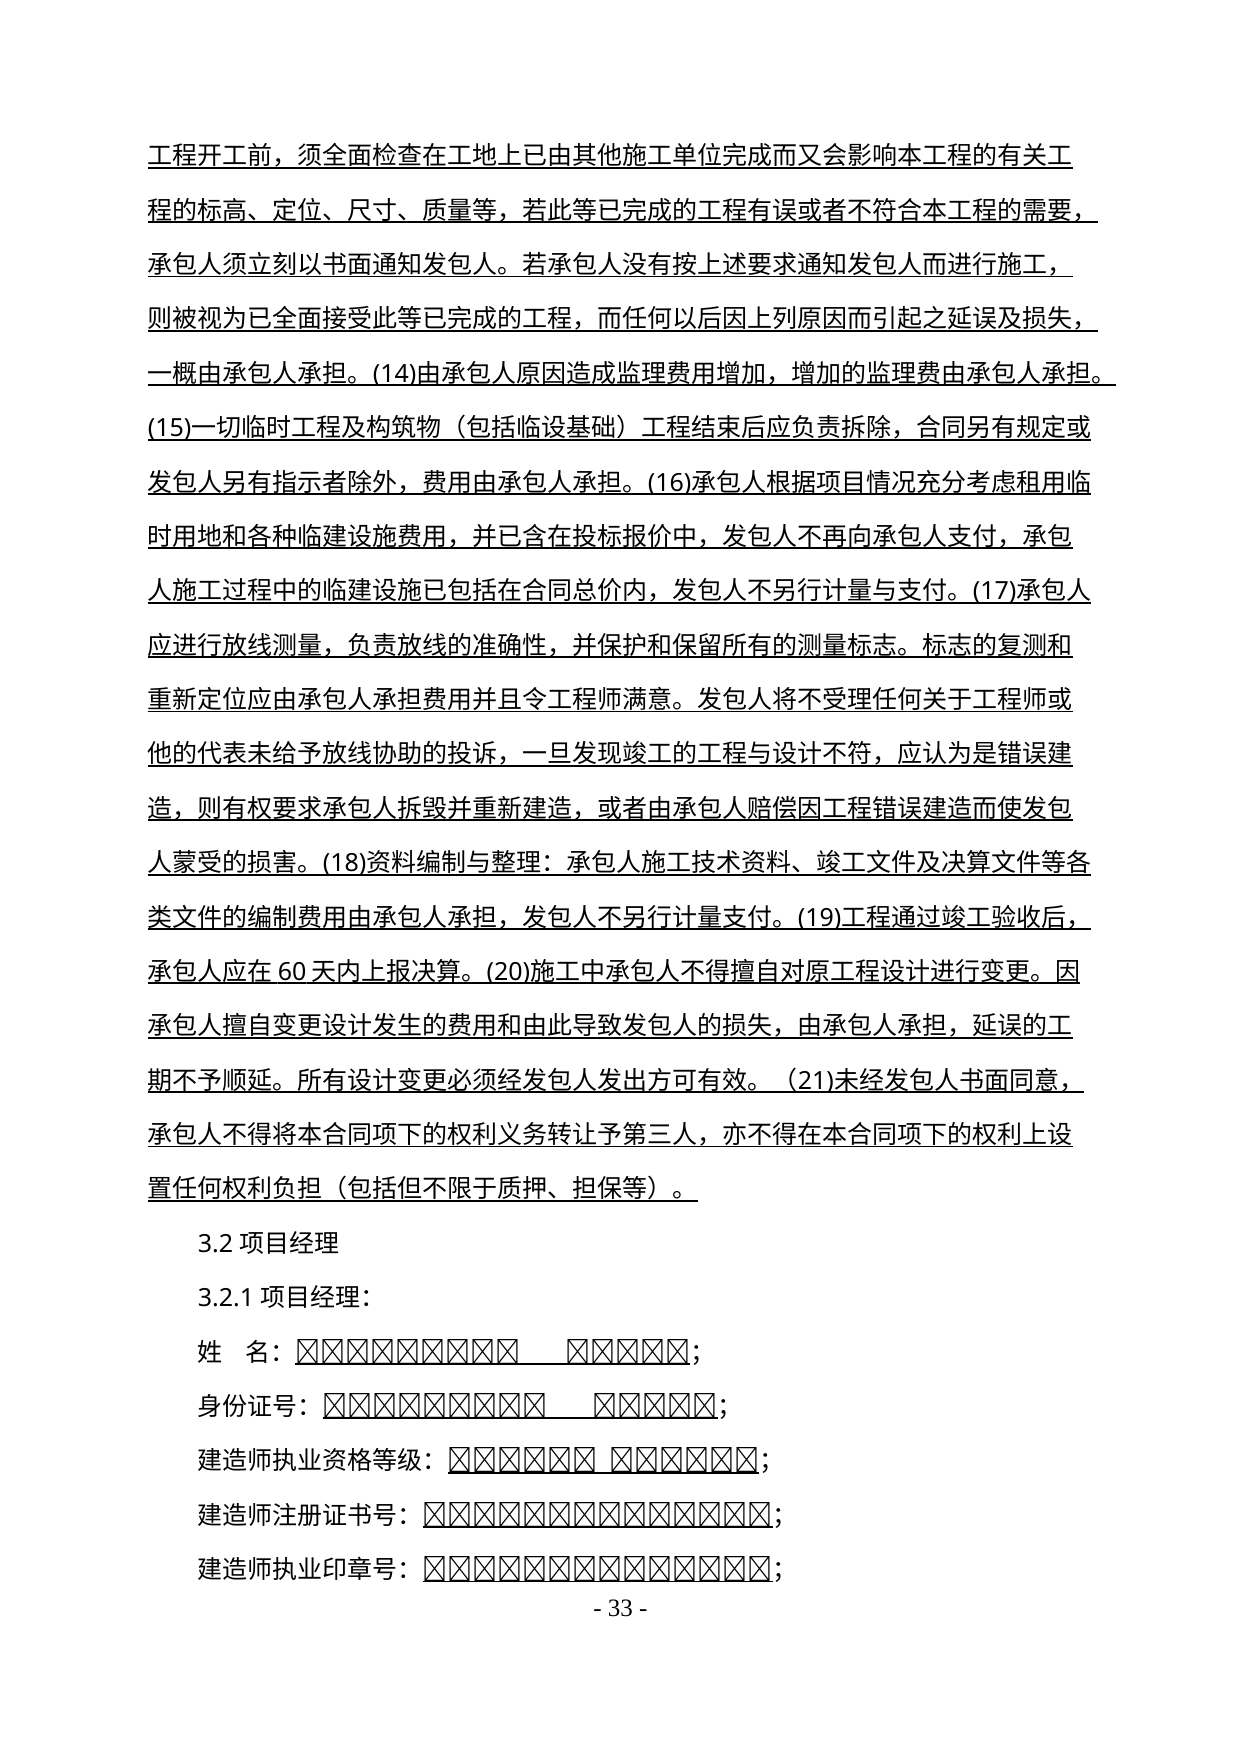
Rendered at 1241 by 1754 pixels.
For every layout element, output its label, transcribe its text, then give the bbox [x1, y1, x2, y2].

text 身份证号： ； [148, 1386, 1092, 1423]
text 建造师注册证书号：； [148, 1495, 1092, 1531]
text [148, 136, 1092, 221]
text 3.2.1 项目经理： [148, 1278, 1092, 1314]
text 建造师执业印章号：； [148, 1549, 1092, 1586]
text 姓 名： ； [148, 1332, 1092, 1368]
text 3.2 项目经理 [148, 1223, 1092, 1259]
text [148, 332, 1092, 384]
text 建造师执业资格等级： ； [148, 1441, 1092, 1477]
